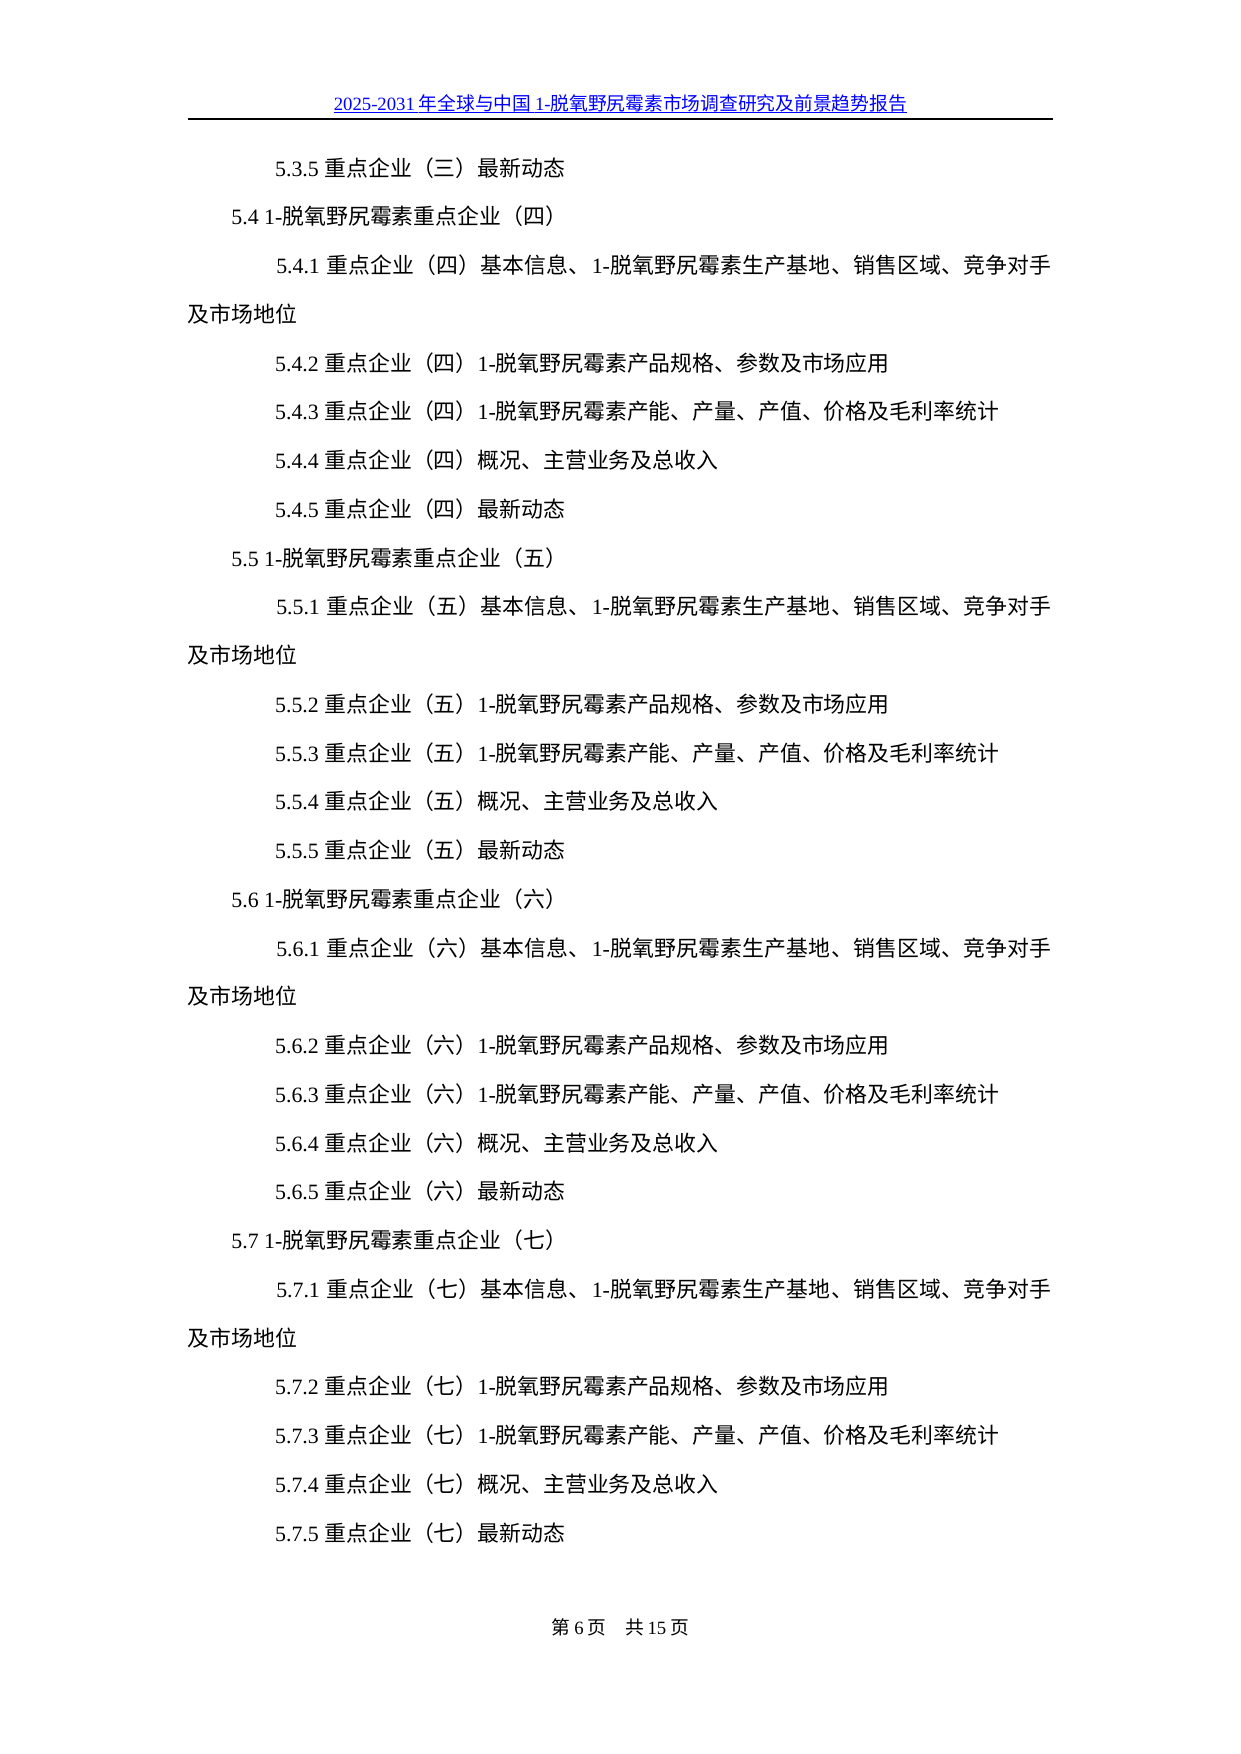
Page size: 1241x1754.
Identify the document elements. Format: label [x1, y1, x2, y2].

text [187, 150, 1053, 1548]
